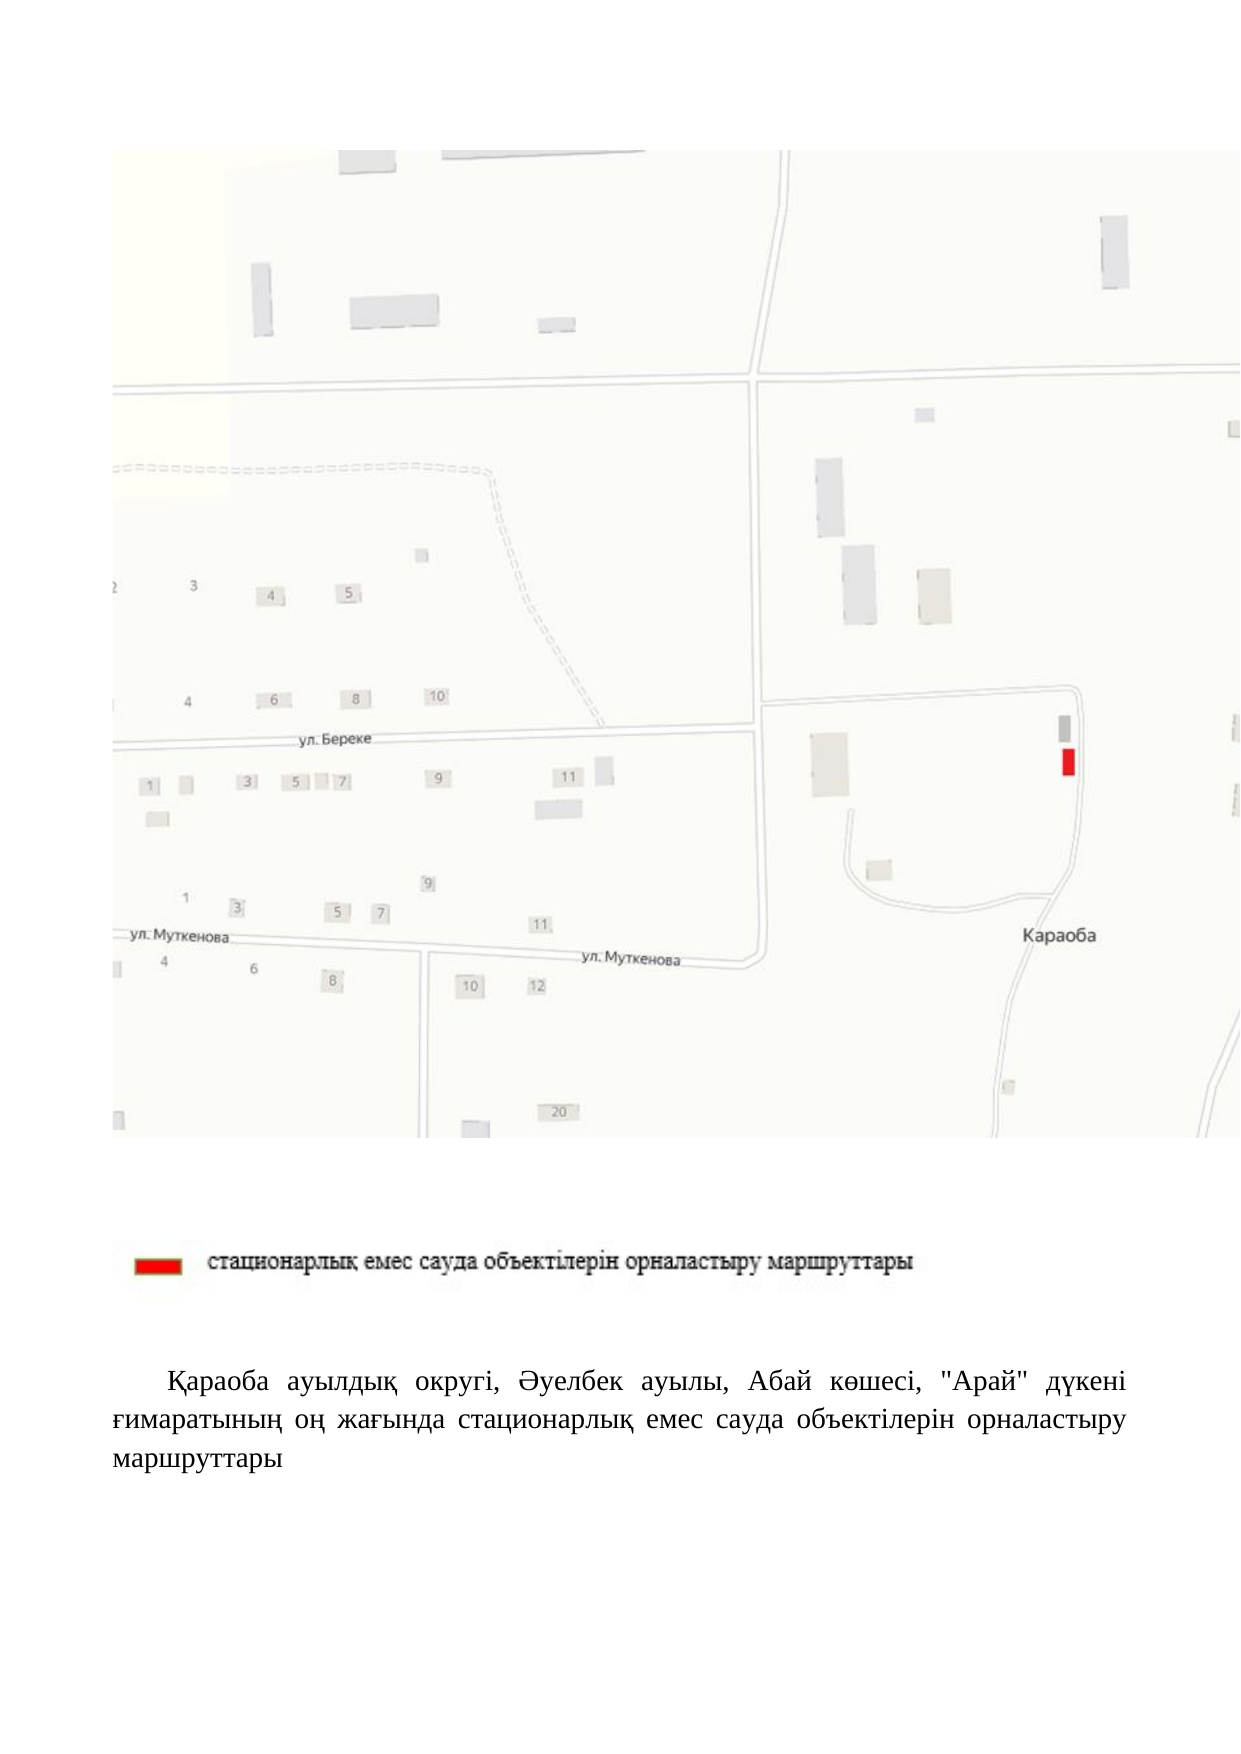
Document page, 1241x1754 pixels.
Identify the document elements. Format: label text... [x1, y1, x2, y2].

picture [112, 150, 1241, 1138]
text Қараоба ауылдық округі, Әуелбек ауылы, Абай көшесі, "Арай" дүкені ғимаратының оң жағында стационарлық емес сауда объектілерін орналастыру маршруттары [112, 1363, 1128, 1473]
picture [112, 1240, 986, 1299]
